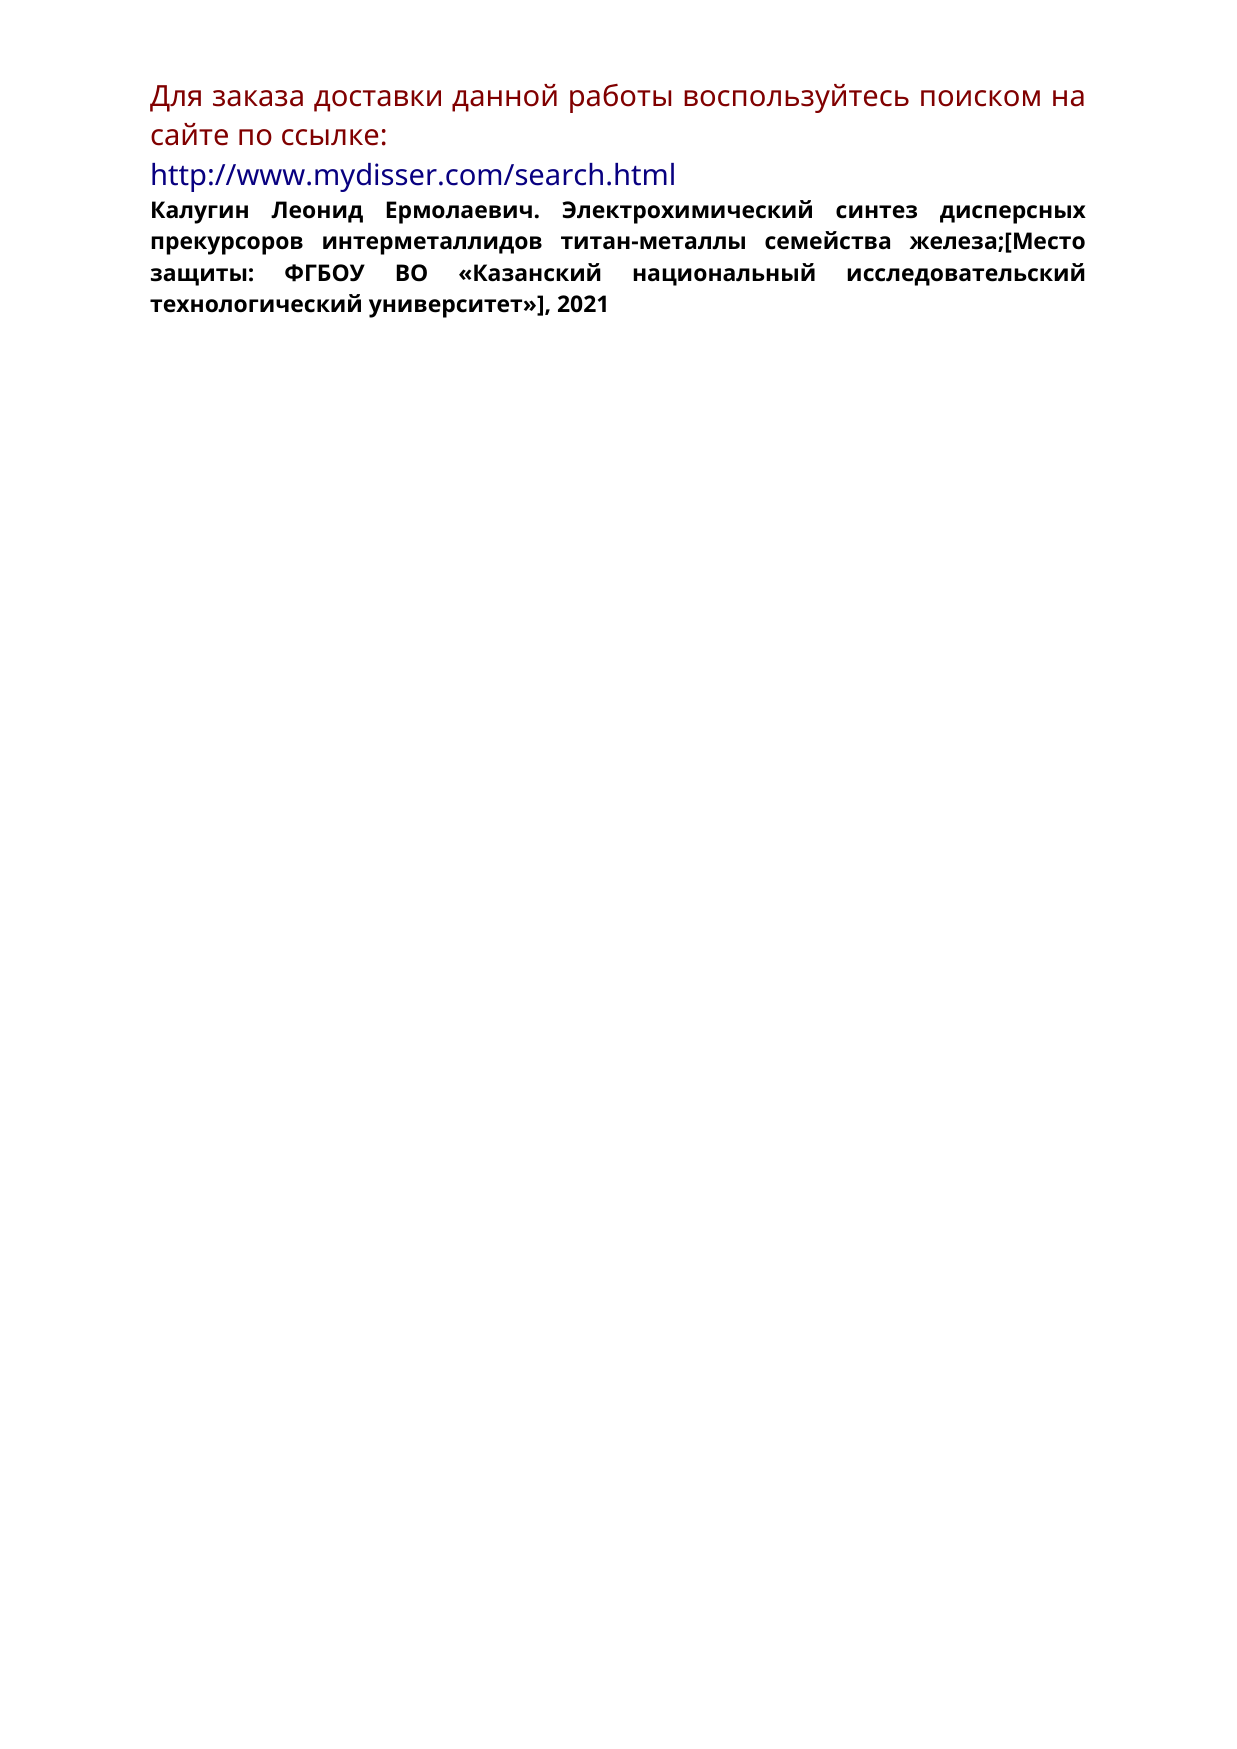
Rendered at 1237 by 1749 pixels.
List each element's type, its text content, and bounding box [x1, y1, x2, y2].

text Калугин Леонид Ермолаевич. Электрохимический синтез дисперсных прекурсоров интерметаллидов титан-металлы семейства железа;[Место защиты: ФГБОУ ВО «Казанский национальный исследовательский технологический университет»], 2021 [150, 194, 1086, 319]
